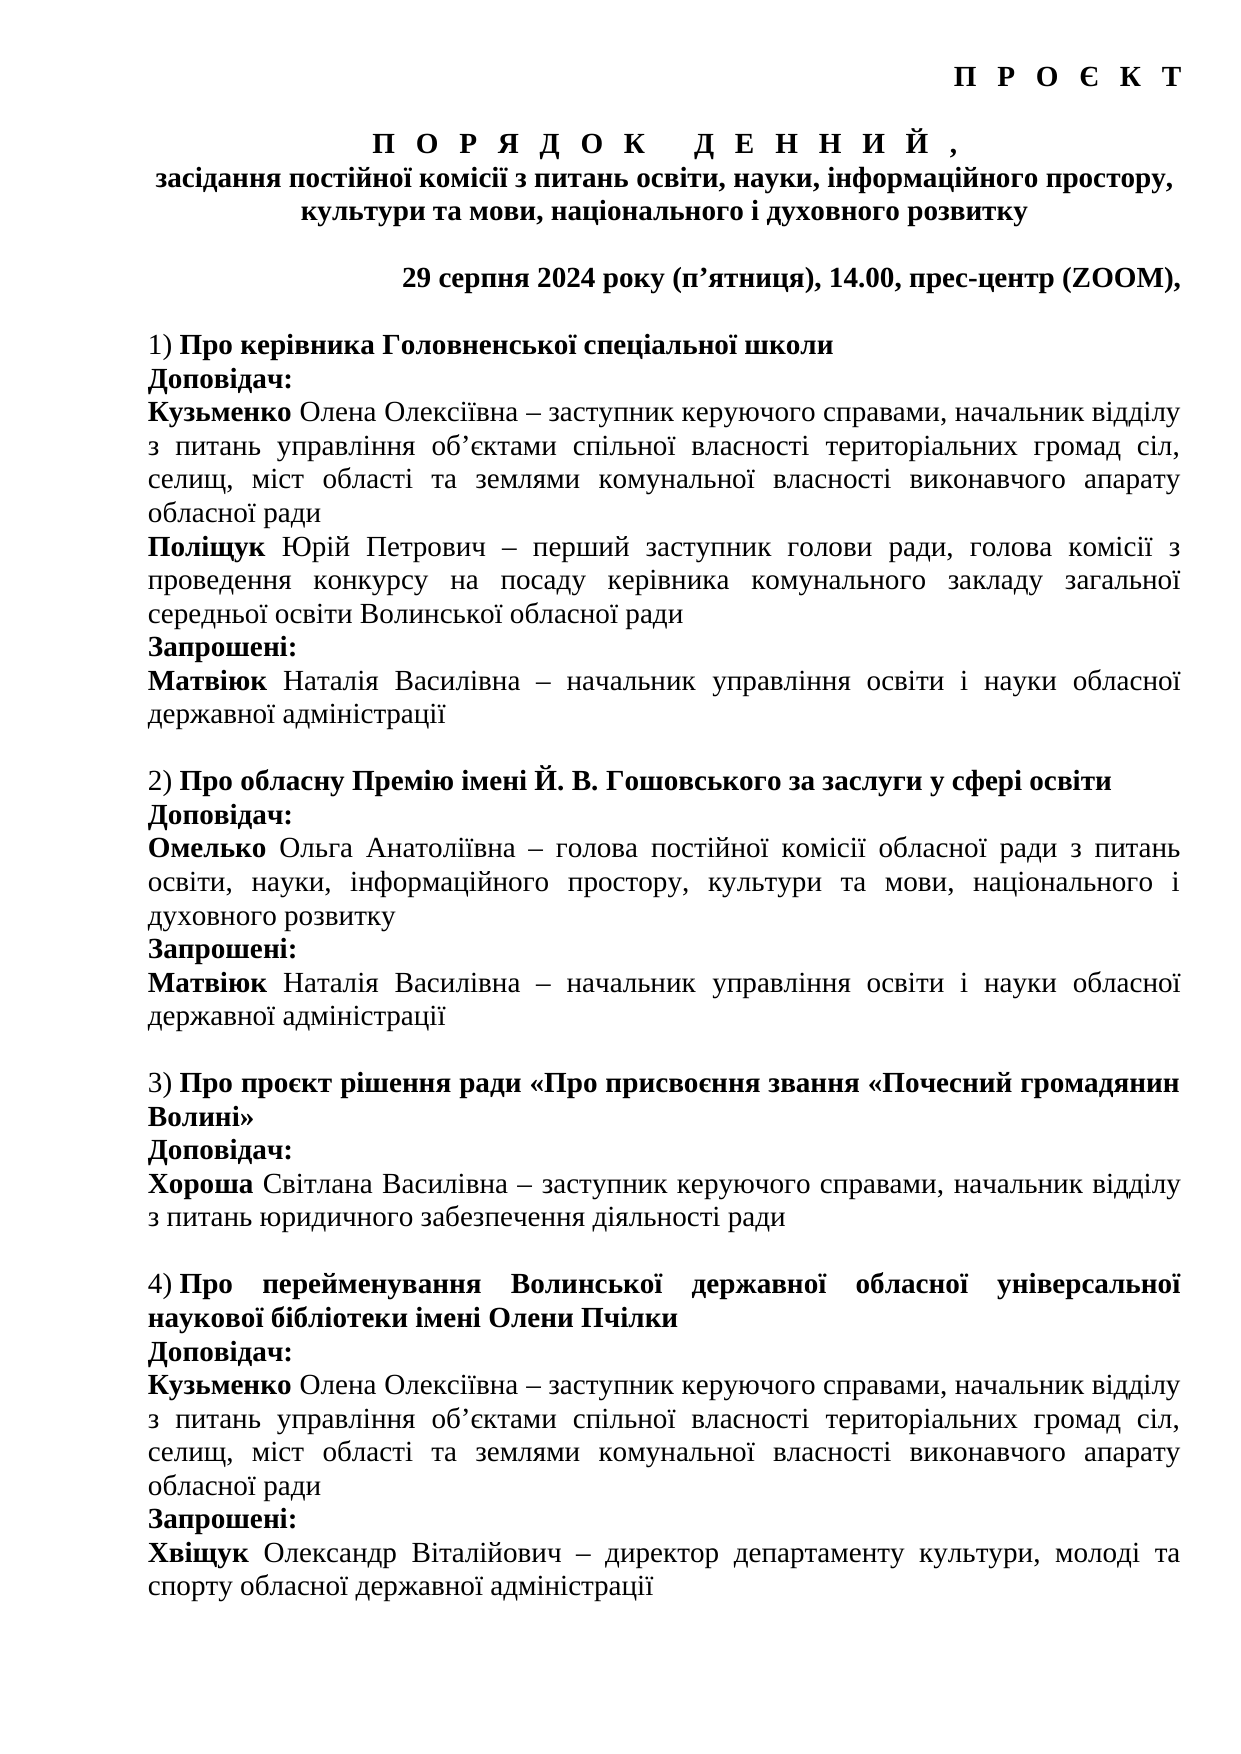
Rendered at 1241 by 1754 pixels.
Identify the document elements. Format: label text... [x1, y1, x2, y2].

text ПОРЯДОК ДЕННИЙ, [148, 126, 1181, 160]
text засідання постійної комісії з питань освіти, науки, інформаційного простору, культури та мови, національного і духовного розвитку [148, 160, 1181, 227]
text Запрошені: [148, 931, 1181, 965]
list Про обласну Премію імені Й. В. Гошовського за заслуги у сфері освіти [148, 763, 1181, 797]
text Запрошені: [148, 1501, 1181, 1535]
text Доповідач: [148, 797, 1181, 831]
text Доповідач: [148, 361, 1181, 394]
text ПРОЄКТ [148, 59, 1181, 93]
text 29 серпня 2024 року (п’ятниця), 14.00, прес-центр (ZOOM), [148, 260, 1181, 294]
text Кузьменко Олена Олексіївна – заступник керуючого справами, начальник відділу з питань управління об’єктами спільної власності територіальних громад сіл, селищ, міст області та землями комунальної власності виконавчого апарату обласної ради [148, 394, 1181, 529]
list Про проєкт рішення ради «Про присвоєння звання «Почесний громадянин Волині» [148, 1065, 1181, 1132]
text Омелько Ольга Анатоліївна – голова постійної комісії обласної ради з питань освіти, науки, інформаційного простору, культури та мови, національного і духовного розвитку [148, 831, 1181, 931]
text Доповідач: [148, 1334, 1181, 1367]
text Матвіюк Наталія Василівна – начальник управління освіти і науки обласної державної адміністрації [148, 663, 1181, 730]
text Хороша Світлана Василівна – заступник керуючого справами, начальник відділу з питань юридичного забезпечення діяльності ради [148, 1166, 1181, 1233]
text Хвіщук Олександр Віталійович – директор департаменту культури, молоді та спорту обласної державної адміністрації [148, 1535, 1181, 1602]
text Матвіюк Наталія Василівна – начальник управління освіти і науки обласної державної адміністрації [148, 965, 1181, 1032]
text Поліщук Юрій Петрович – перший заступник голови ради, голова комісії з проведення конкурсу на посаду керівника комунального закладу загальної середньої освіти Волинської обласної ради [148, 529, 1181, 629]
list Про керівника Головненської спеціальної школи [148, 327, 1181, 361]
text Запрошені: [148, 629, 1181, 663]
list Про перейменування Волинської державної обласної універсальної наукової бібліотеки імені Олени Пчілки [148, 1267, 1181, 1334]
text Доповідач: [148, 1132, 1181, 1166]
text Кузьменко Олена Олексіївна – заступник керуючого справами, начальник відділу з питань управління об’єктами спільної власності територіальних громад сіл, селищ, міст області та землями комунальної власності виконавчого апарату обласної ради [148, 1367, 1181, 1501]
